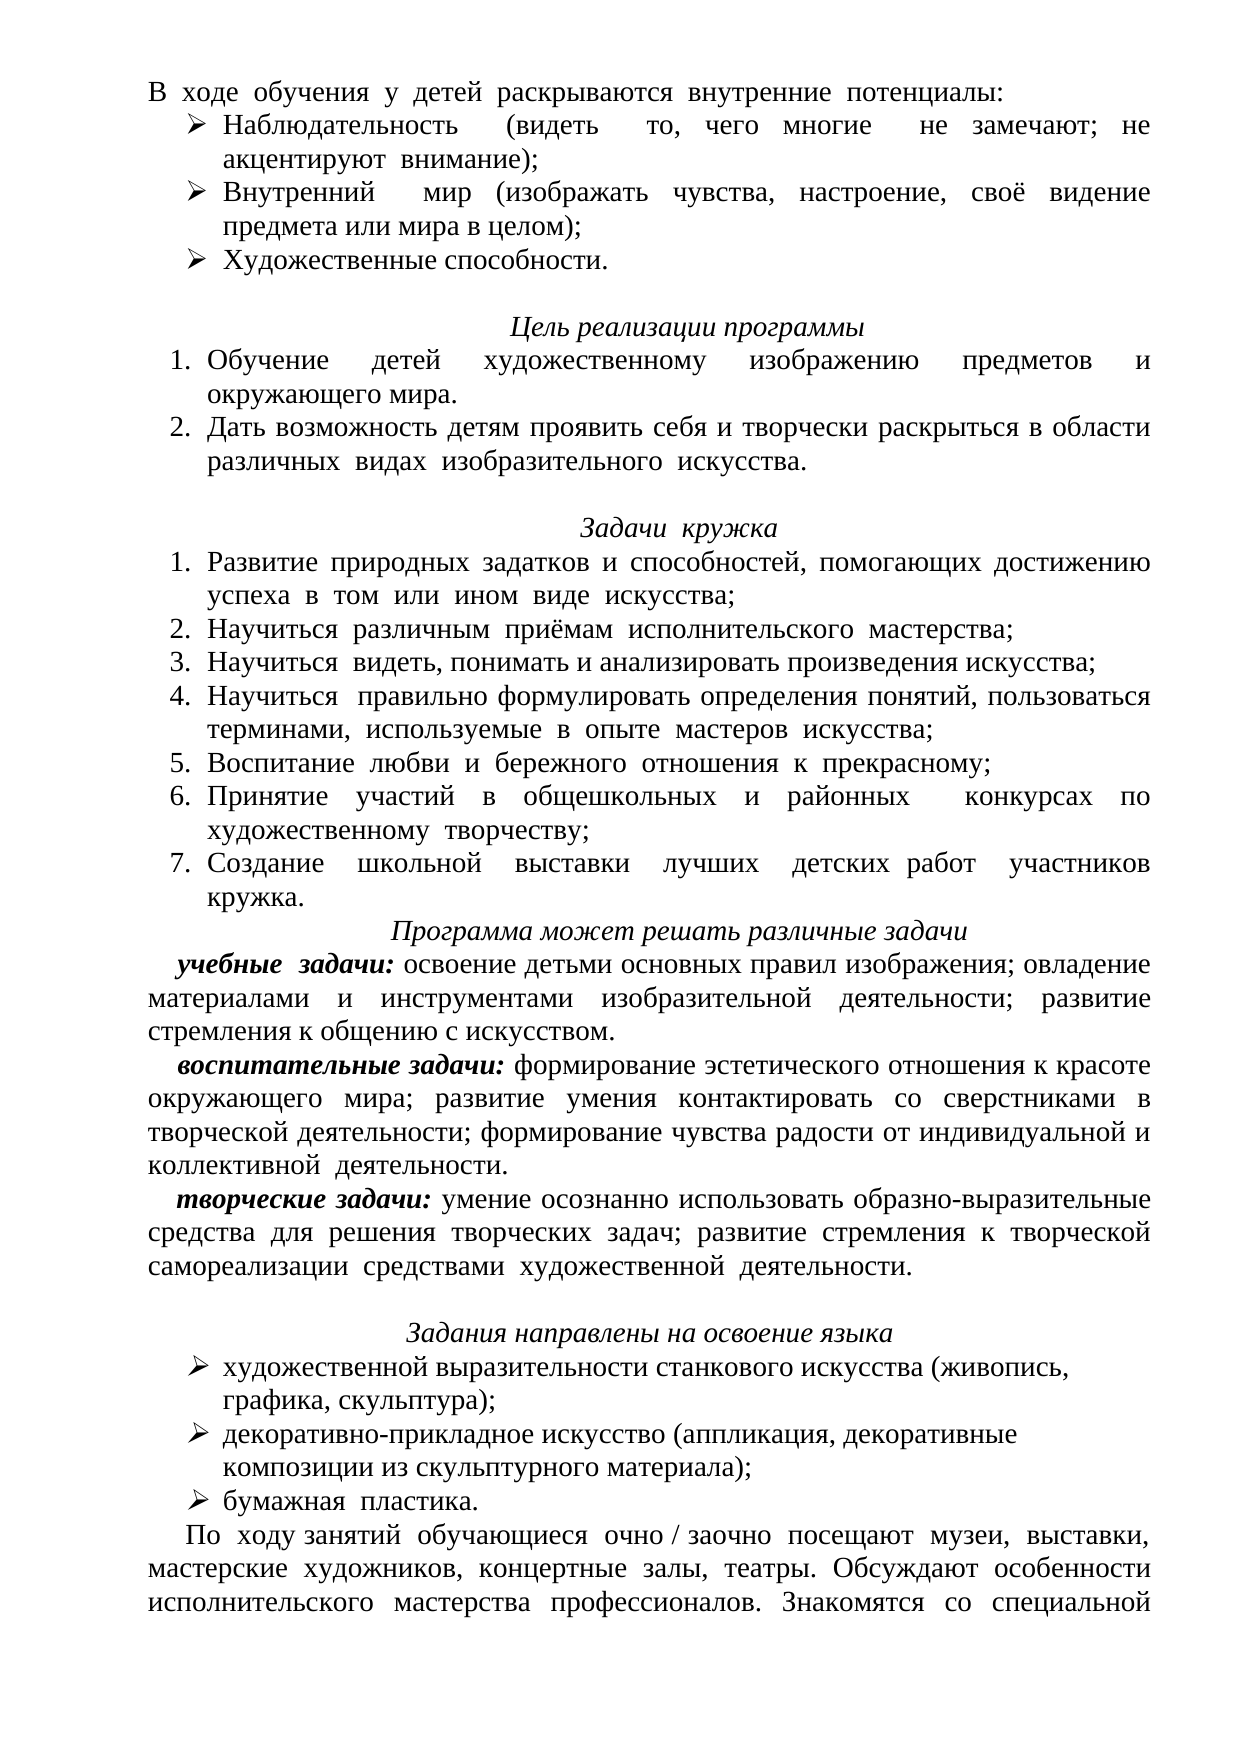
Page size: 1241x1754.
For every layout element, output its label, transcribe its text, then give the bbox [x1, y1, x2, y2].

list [148, 1517, 1152, 1617]
list творческие задачи: умение осознанно использовать образно-выразительные средства для решения творческих задач; развитие стремления к творческой самореализации средствами художественной деятельности. [148, 1181, 1152, 1282]
list Воспитание любви и бережного отношения к прекрасному; [169, 745, 1152, 778]
list художественной выразительности станкового искусства (живопись, графика, скульптура); [185, 1349, 1152, 1416]
list учебные задачи: освоение детьми основных правил изображения; овладение материалами и инструментами изобразительной деятельности; развитие стремления к общению с искусством. [148, 946, 1152, 1047]
list Задания направлены на освоение языка [148, 1315, 1152, 1349]
list Создание школьной выставки лучших детских работ участников кружка. [169, 846, 1152, 913]
list Научиться различным приёмам исполнительского мастерства; [169, 611, 1152, 644]
text В ходе обучения у детей раскрываются внутренние потенциалы: [148, 74, 1152, 107]
list Дать возможность детям проявить себя и творчески раскрыться в области различных видах изобразительного искусства. [169, 409, 1152, 477]
list Программа может решать различные задачи [207, 913, 1152, 946]
list Принятие участий в общешкольных и районных конкурсах по художественному творчеству; [169, 778, 1152, 846]
list декоративно-прикладное искусство (аппликация, декоративные композиции из скульптурного материала); [185, 1416, 1152, 1483]
list Задачи кружка [207, 510, 1152, 544]
list Наблюдательность (видеть то, чего многие не замечают; не акцентируют внимание); [185, 107, 1152, 174]
list воспитательные задачи: формирование эстетического отношения к красоте окружающего мира; развитие умения контактировать со сверстниками в творческой деятельности; формирование чувства радости от индивидуальной и коллективной деятельности. [148, 1047, 1152, 1181]
list Обучение детей художественному изображению предметов и окружающего мира. [169, 342, 1152, 409]
list Научиться правильно формулировать определения понятий, пользоваться терминами, используемые в опыте мастеров искусства; [169, 678, 1152, 745]
list Научиться видеть, понимать и анализировать произведения искусства; [169, 644, 1152, 678]
list Внутренний мир (изображать чувства, настроение, своё видение предмета или мира в целом); [185, 174, 1152, 242]
list Художественные способности. [185, 242, 1152, 275]
list бумажная пластика. [185, 1483, 1152, 1517]
list Цель реализации программы [223, 309, 1152, 342]
list Развитие природных задатков и способностей, помогающих достижению успеха в том или ином виде искусства; [169, 544, 1152, 611]
